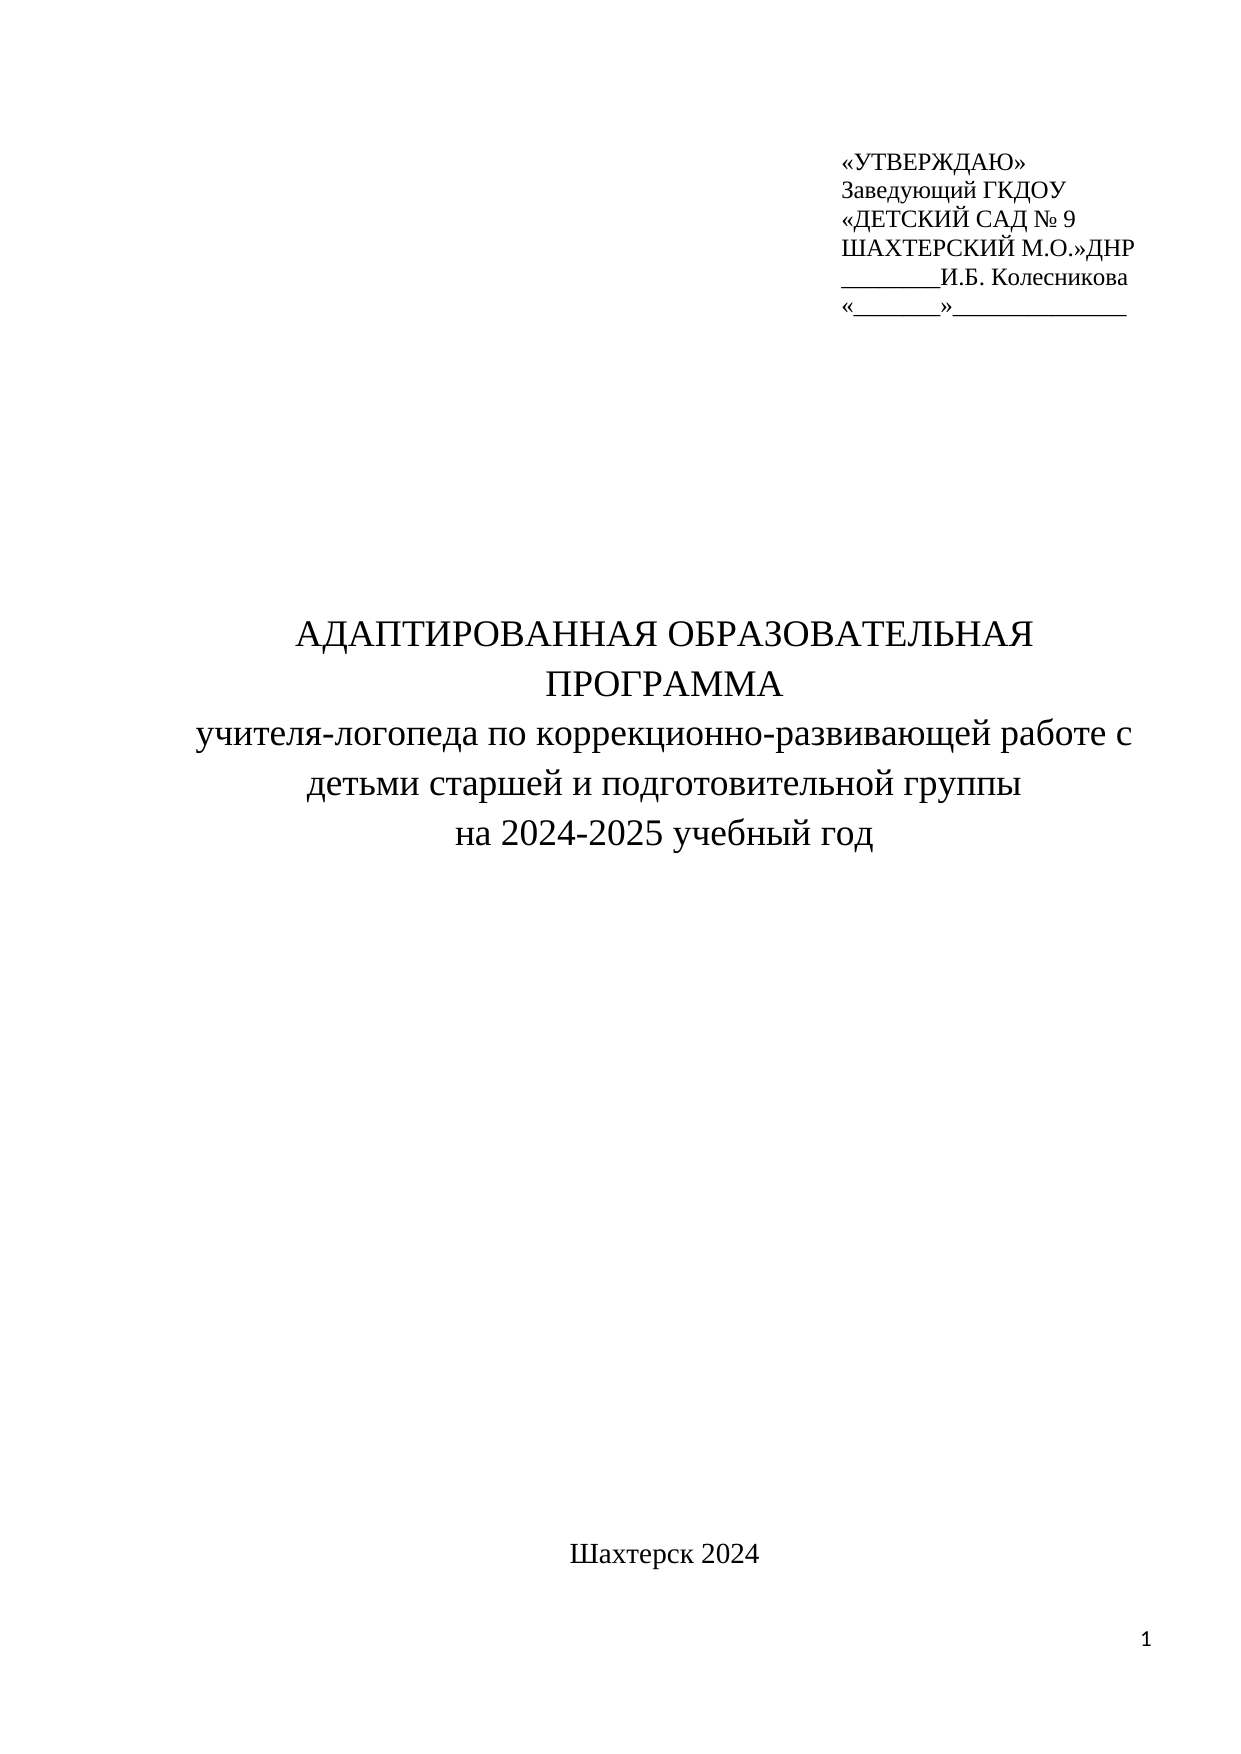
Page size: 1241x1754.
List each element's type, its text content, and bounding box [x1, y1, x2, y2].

text ________И.Б. Колесникова [841, 262, 1152, 291]
text «_______»______________ [841, 291, 1152, 319]
text «ДЕТСКИЙ САД № 9 ШАХТЕРСКИЙ М.О.»ДНР [841, 204, 1152, 262]
text Заведующий ГКДОУ [841, 176, 1152, 204]
text учителя-логопеда по коррекционно-развивающей работе с детьми старшей и подготовительной группы [177, 711, 1152, 803]
text АДАПТИРОВАННАЯ ОБРАЗОВАТЕЛЬНАЯ ПРОГРАММА [177, 612, 1152, 704]
text на 2024-2025 учебный год [177, 810, 1152, 853]
text Шахтерск 2024 [177, 1536, 1152, 1569]
text «УТВЕРЖДАЮ» [841, 147, 1152, 176]
